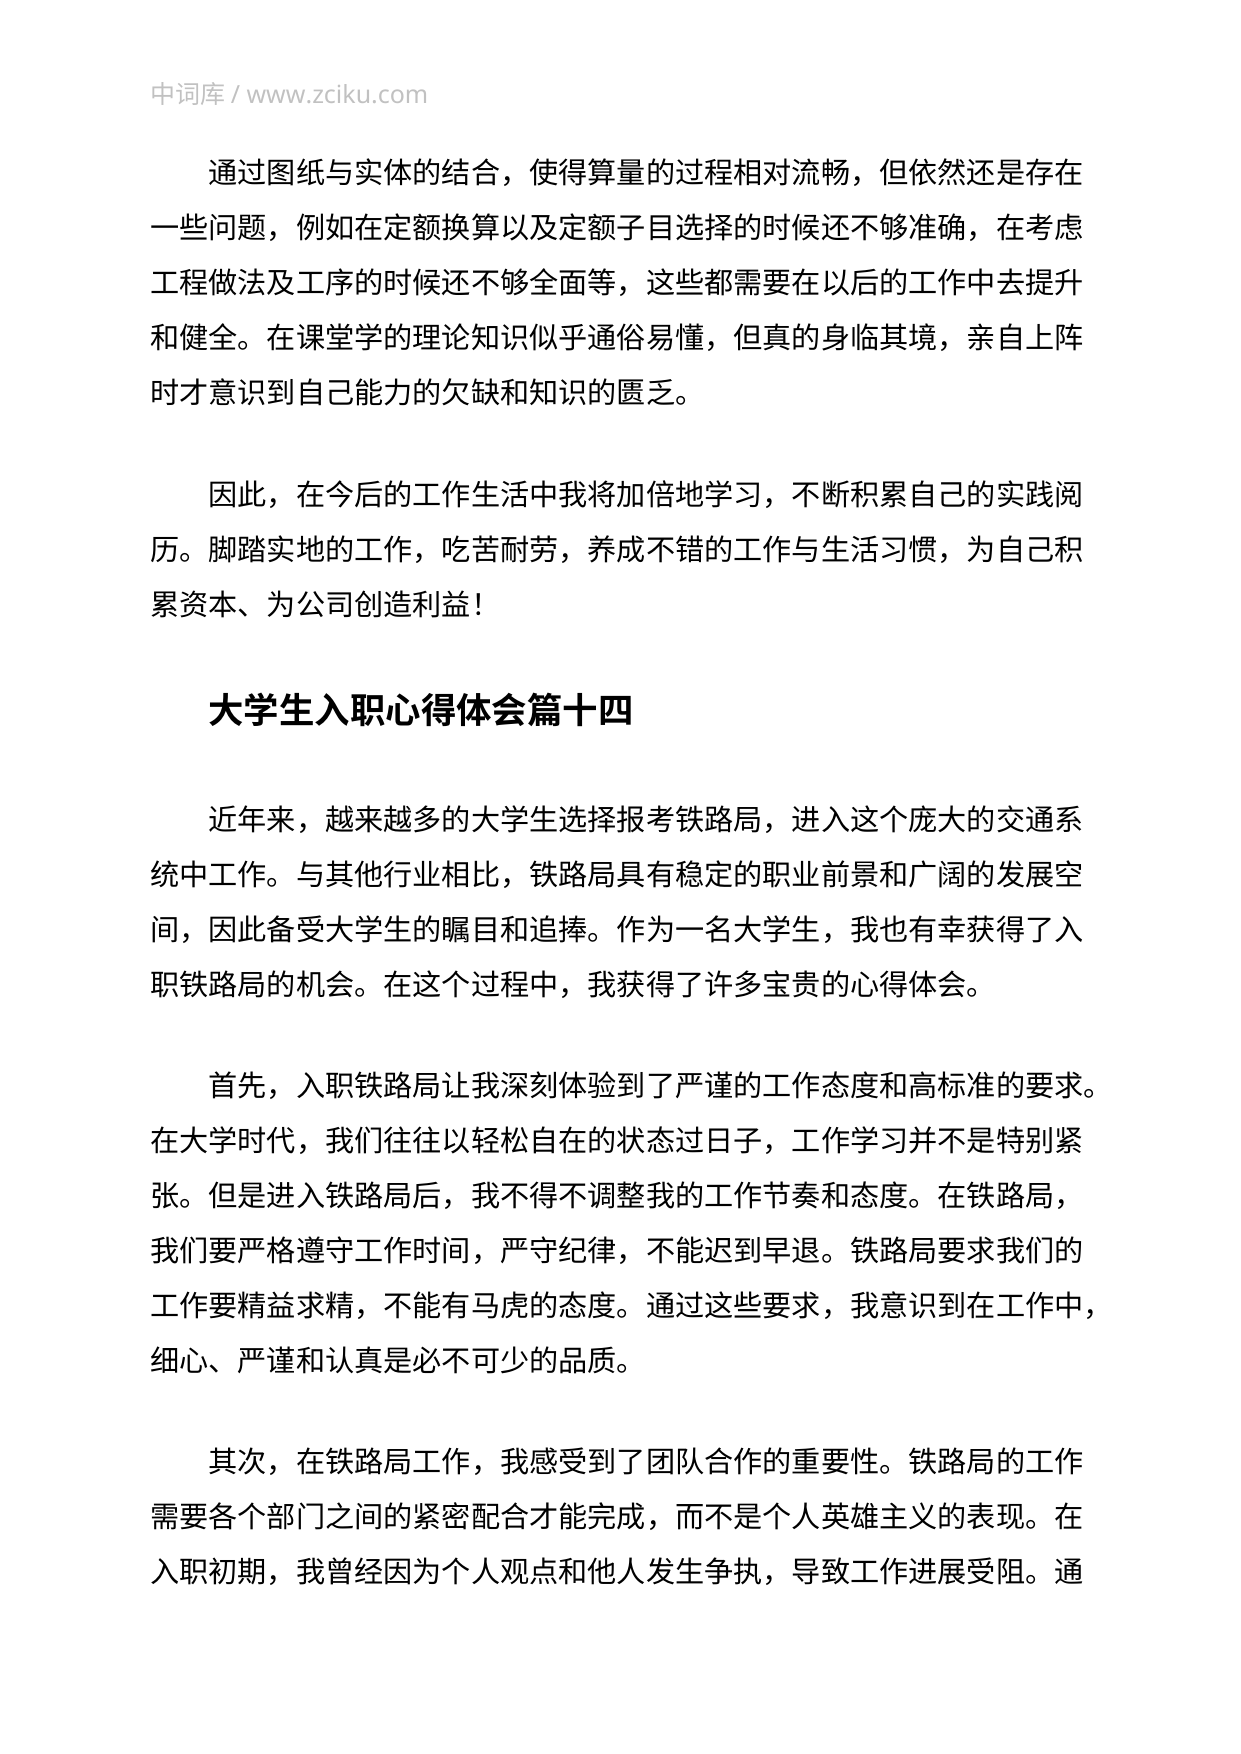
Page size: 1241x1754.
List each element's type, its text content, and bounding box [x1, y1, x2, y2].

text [150, 1439, 1090, 1591]
text 近年来，越来越多的大学生选择报考铁路局，进入这个庞大的交通系统中工作。与其他行业相比，铁路局具有稳定的职业前景和广阔的发展空间，因此备受大学生的瞩目和追捧。作为一名大学生，我也有幸获得了入职铁路局的机会。在这个过程中，我获得了许多宝贵的心得体会。 [150, 796, 1090, 1003]
text 首先，入职铁路局让我深刻体验到了严谨的工作态度和高标准的要求。在大学时代，我们往往以轻松自在的状态过日子，工作学习并不是特别紧张。但是进入铁路局后，我不得不调整我的工作节奏和态度。在铁路局，我们要严格遵守工作时间，严守纪律，不能迟到早退。铁路局要求我们的工作要精益求精，不能有马虎的态度。通过这些要求，我意识到在工作中，细心、严谨和认真是必不可少的品质。 [150, 1063, 1090, 1379]
text 大学生入职心得体会篇十四 [150, 683, 1090, 734]
text 因此，在今后的工作生活中我将加倍地学习，不断积累自己的实践阅历。脚踏实地的工作，吃苦耐劳，养成不错的工作与生活习惯，为自己积累资本、为公司创造利益！ [150, 471, 1090, 623]
text 通过图纸与实体的结合，使得算量的过程相对流畅，但依然还是存在一些问题，例如在定额换算以及定额子目选择的时候还不够准确，在考虑工程做法及工序的时候还不够全面等，这些都需要在以后的工作中去提升和健全。在课堂学的理论知识似乎通俗易懂，但真的身临其境，亲自上阵时才意识到自己能力的欠缺和知识的匮乏。 [150, 150, 1090, 412]
